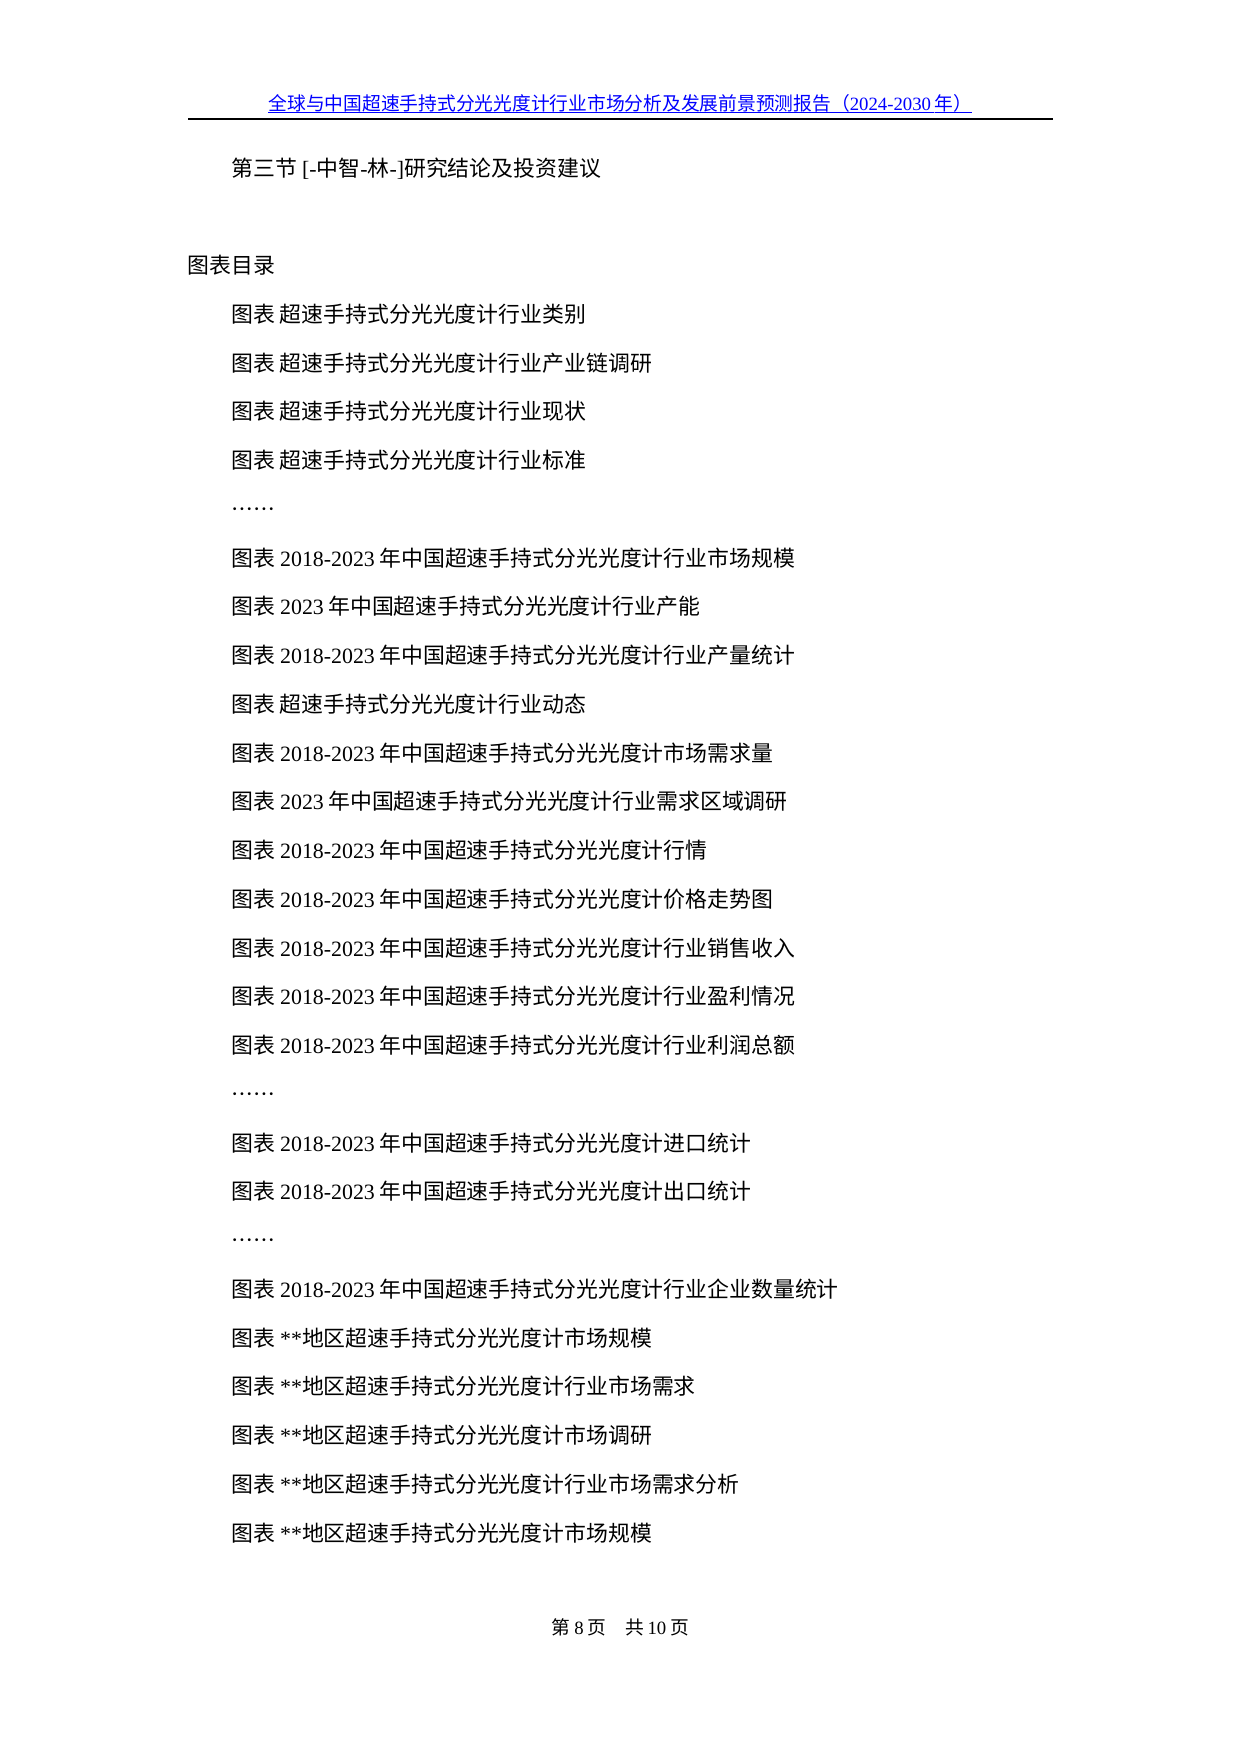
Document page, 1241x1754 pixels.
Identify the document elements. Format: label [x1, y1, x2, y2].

text [187, 150, 1053, 1548]
